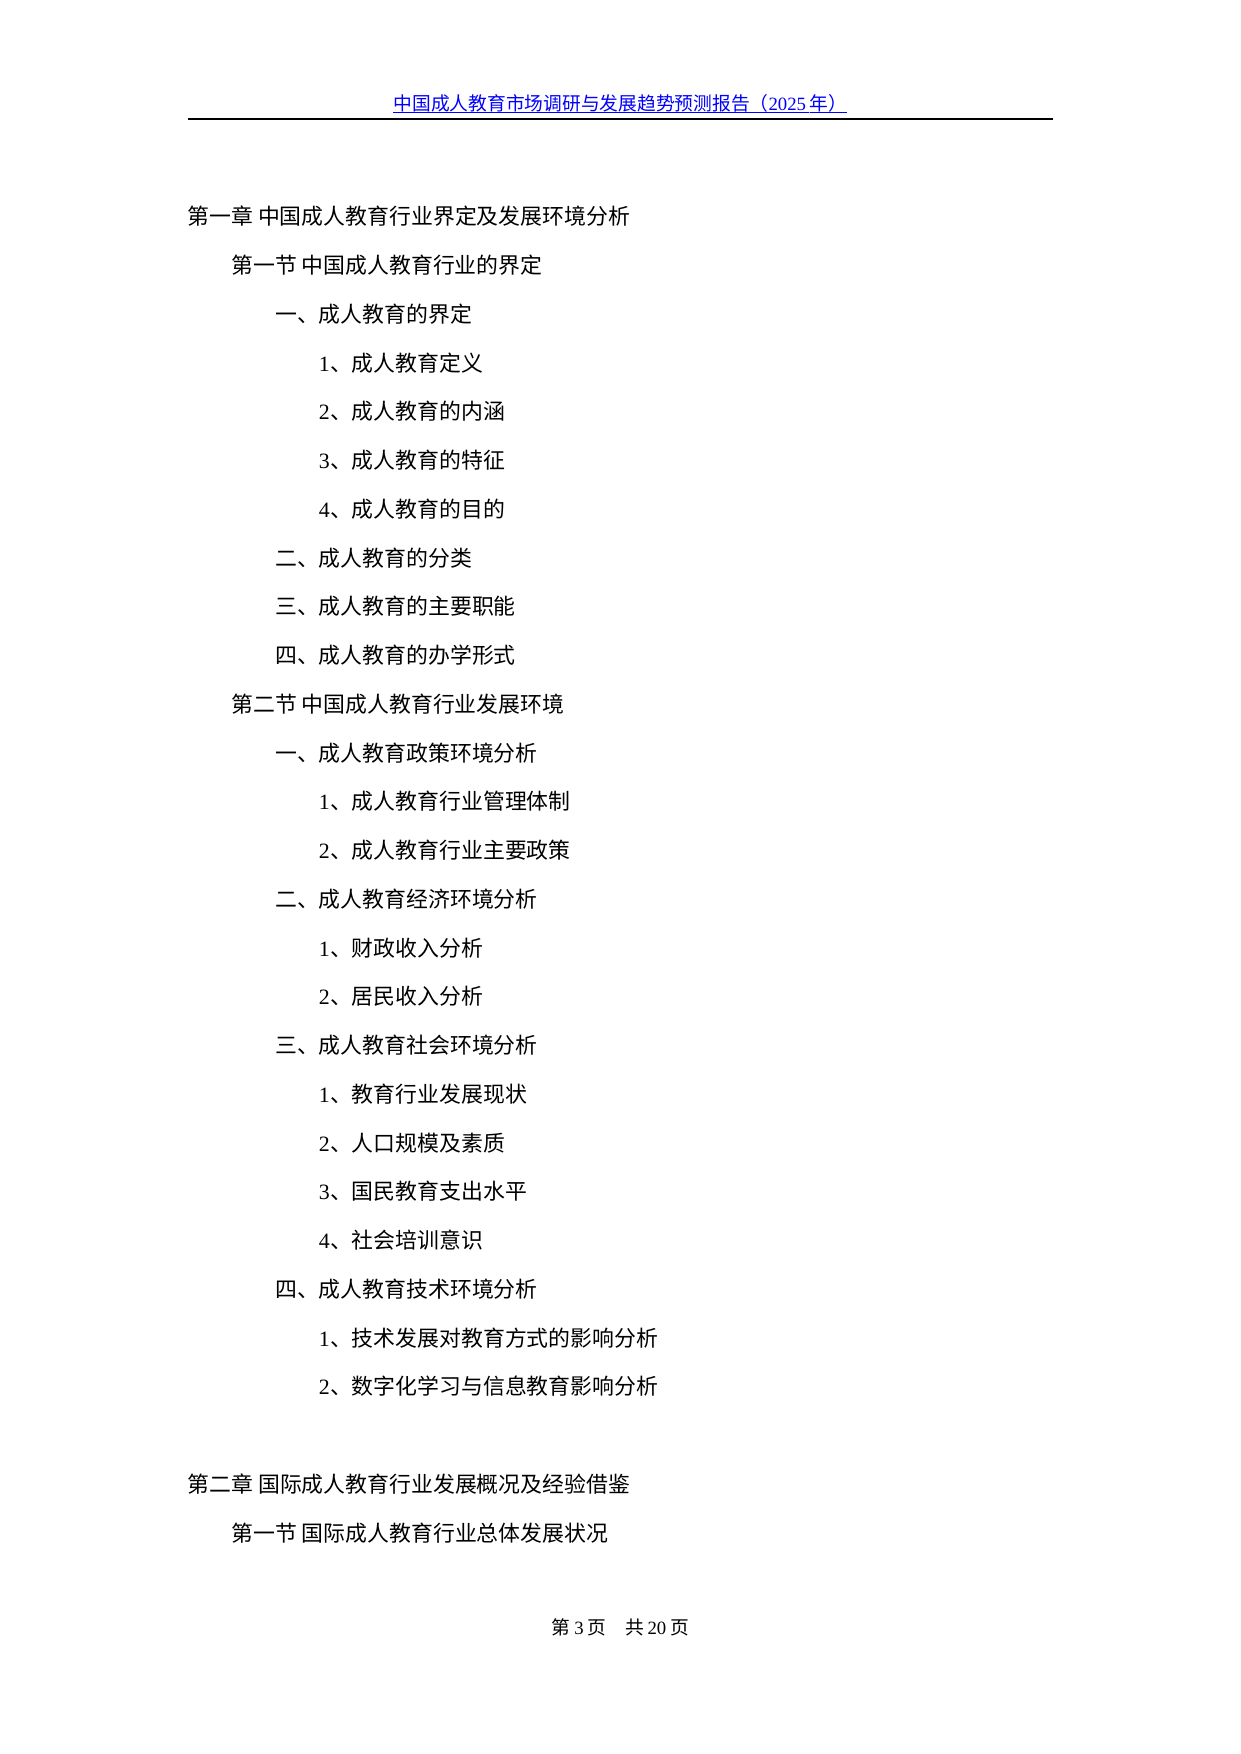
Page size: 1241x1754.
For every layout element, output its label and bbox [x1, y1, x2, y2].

text [187, 150, 1053, 1548]
